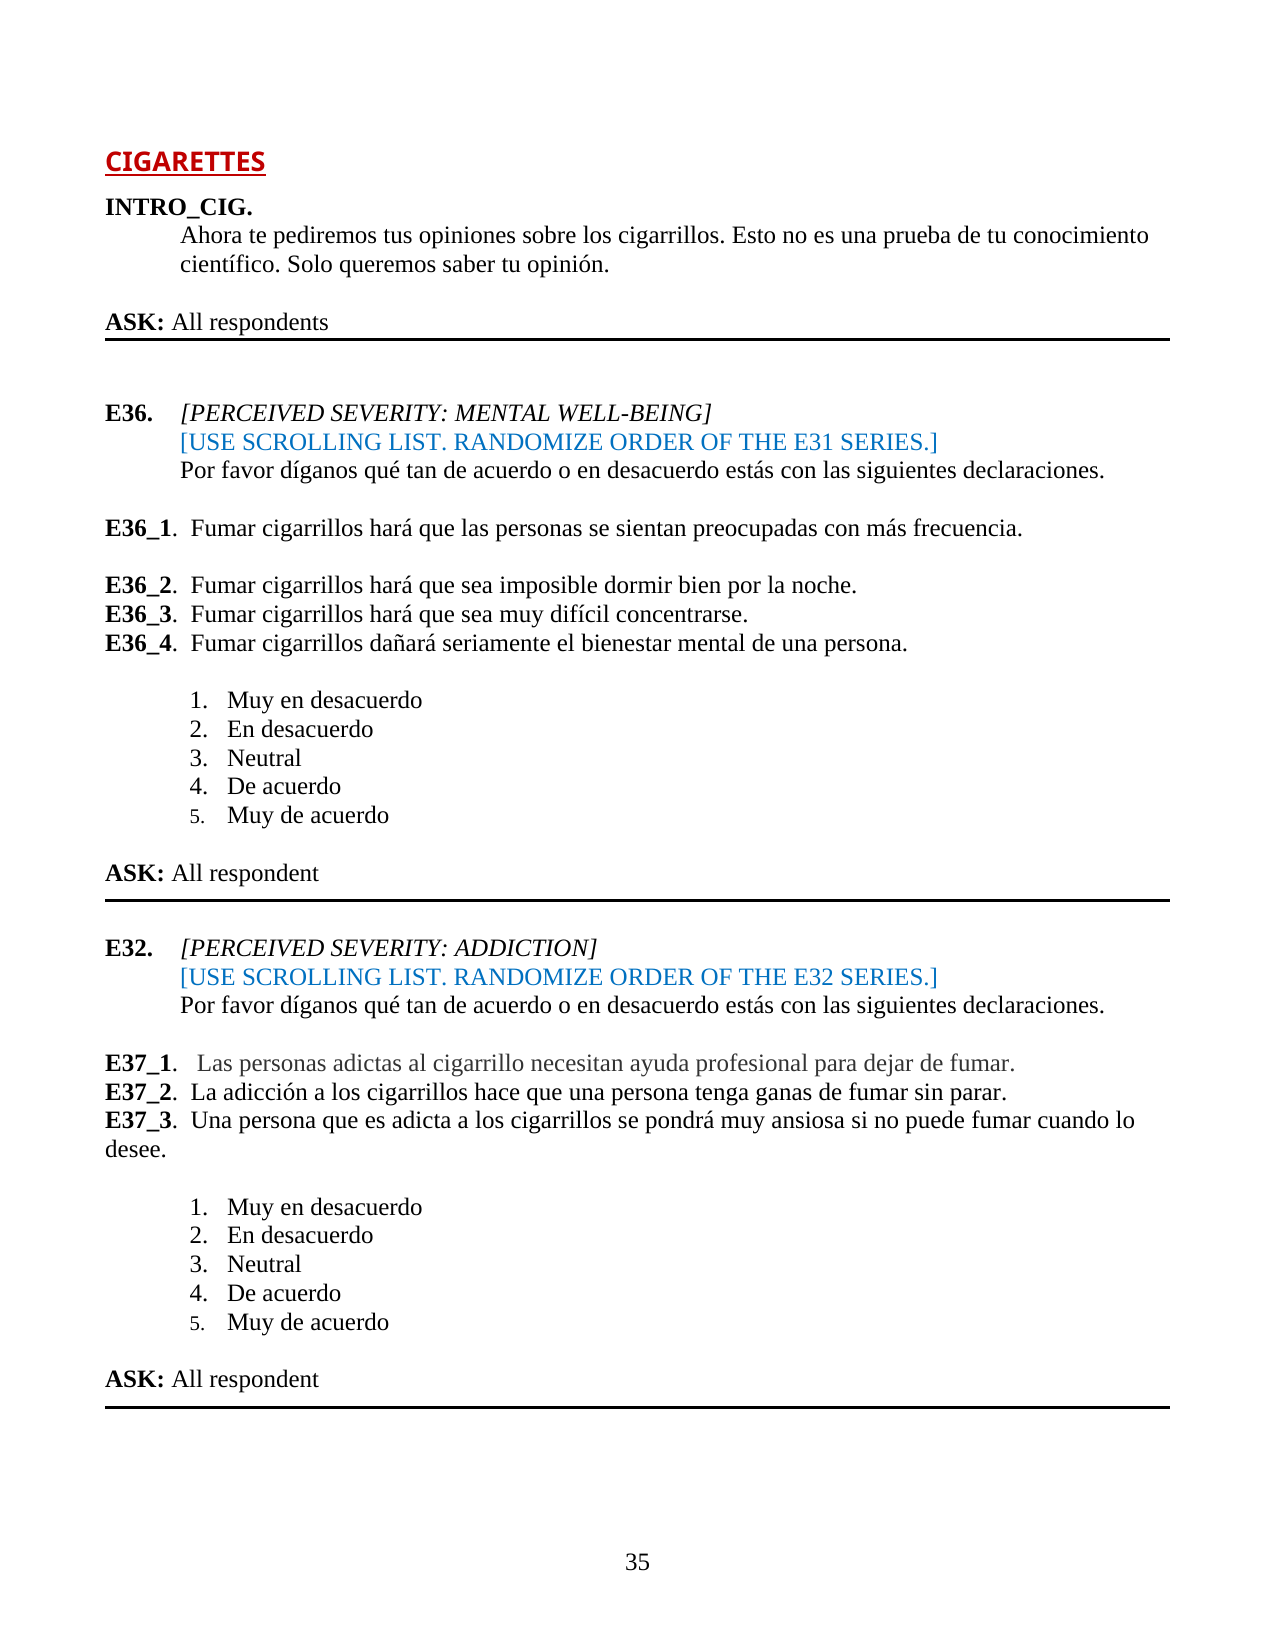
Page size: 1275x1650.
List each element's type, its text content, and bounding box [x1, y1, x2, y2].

list Muy en desacuerdo [189, 685, 1170, 714]
list Muy en desacuerdo [189, 1192, 1170, 1221]
text ASK: All respondent [105, 1364, 1170, 1406]
list De acuerdo [189, 771, 1170, 800]
text E36_3. Fumar cigarrillos hará que sea muy difícil concentrarse. [105, 599, 1170, 628]
text E37_3. Una persona que es adicta a los cigarrillos se pondrá muy ansiosa si no puede fumar cuando lo desee. [105, 1106, 1170, 1163]
text INTRO_CIG. [105, 192, 1170, 221]
list Neutral [189, 1249, 1170, 1278]
list De acuerdo [189, 1278, 1170, 1307]
text E37_2. La adicción a los cigarrillos hace que una persona tenga ganas de fumar sin parar. [105, 1077, 1170, 1106]
text E36. [PERCEIVED SEVERITY: MENTAL WELL-BEING] [105, 398, 1170, 427]
list Muy de acuerdo [189, 1307, 1170, 1336]
text Ahora te pediremos tus opiniones sobre los cigarrillos. Esto no es una prueba de tu conocimiento científico. Solo queremos saber tu opinión. [180, 221, 1170, 278]
text E37_1. Las personas adictas al cigarrillo necesitan ayuda profesional para dejar de fumar. [105, 1048, 1170, 1077]
text Por favor díganos qué tan de acuerdo o en desacuerdo estás con las siguientes declaraciones. [105, 991, 1170, 1019]
list Neutral [189, 743, 1170, 771]
text [USE SCROLLING LIST. RANDOMIZE ORDER OF THE E31 SERIES.] [105, 427, 1170, 456]
list Muy de acuerdo [189, 800, 1170, 829]
text ASK: All respondent [105, 858, 1170, 899]
list En desacuerdo [189, 1221, 1170, 1249]
list En desacuerdo [189, 714, 1170, 743]
text Por favor díganos qué tan de acuerdo o en desacuerdo estás con las siguientes declaraciones. [105, 456, 1170, 484]
subtitle CIGARETTES [105, 142, 1170, 179]
text E36_4. Fumar cigarrillos dañará seriamente el bienestar mental de una persona. [105, 628, 1170, 656]
text E32. [PERCEIVED SEVERITY: ADDICTION] [105, 933, 1170, 962]
text E36_2. Fumar cigarrillos hará que sea imposible dormir bien por la noche. [105, 570, 1170, 599]
text [USE SCROLLING LIST. RANDOMIZE ORDER OF THE E32 SERIES.] [105, 962, 1170, 991]
text ASK: All respondents [105, 307, 1170, 338]
text E36_1. Fumar cigarrillos hará que las personas se sientan preocupadas con más frecuencia. [105, 513, 1170, 542]
